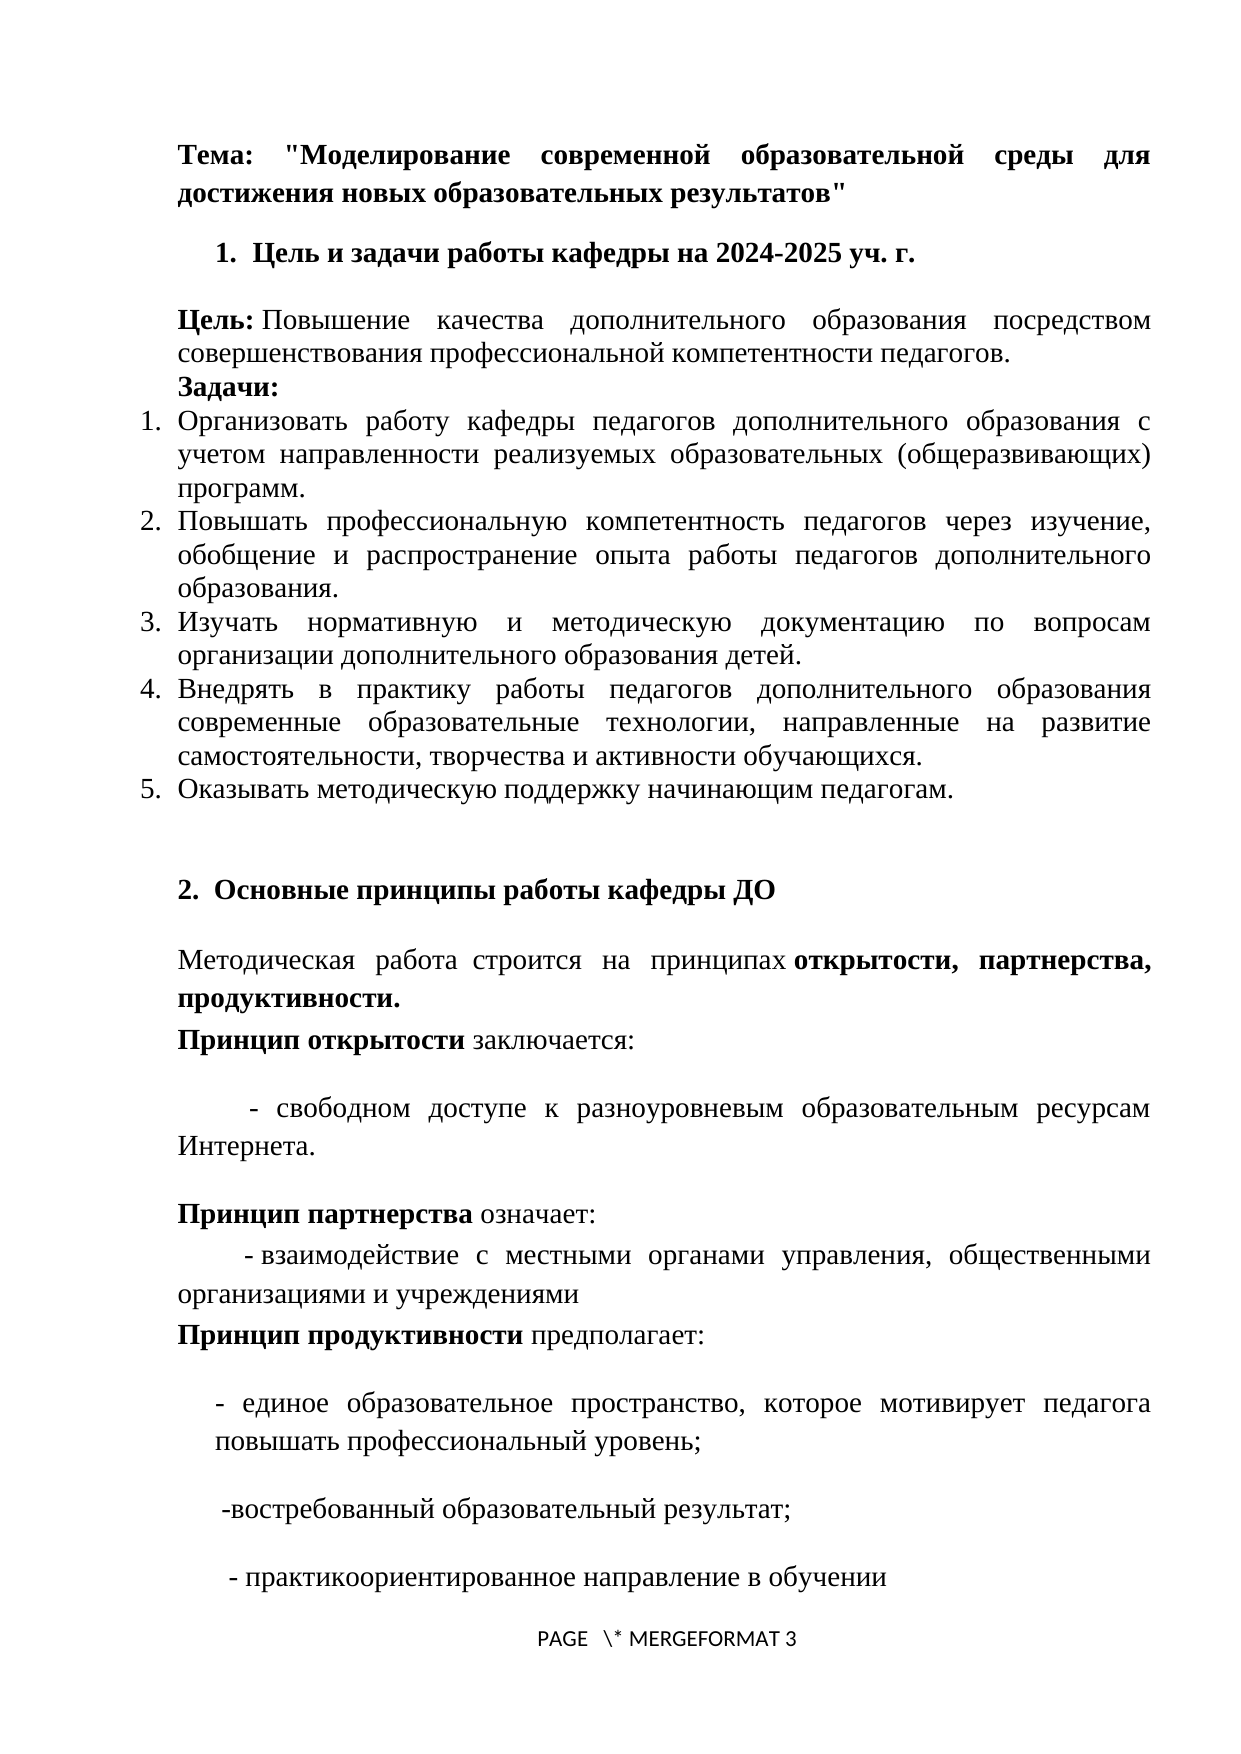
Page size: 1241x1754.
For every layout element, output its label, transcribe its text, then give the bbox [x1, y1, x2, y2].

text - взаимодействие с местными органами управления, общественными организациями и учреждениями [177, 1237, 1152, 1309]
text 2. Основные принципы работы кафедры ДО [177, 872, 1152, 906]
list Цель и задачи работы кафедры на 2024-2025 уч. г. [215, 235, 1152, 268]
text Методическая работа строится на принципах открытости, партнерства, продуктивности. [177, 942, 1152, 1014]
text Цель: Повышение качества дополнительного образования посредством совершенствования профессиональной компетентности педагогов. [177, 302, 1152, 369]
text Принцип партнерства означает: [177, 1196, 1152, 1229]
text Тема: "Моделирование современной образовательной среды для достижения новых образовательных результатов" [177, 137, 1152, 209]
text Задачи: [177, 369, 1152, 403]
text - единое образовательное пространство, которое мотивирует педагога повышать профессиональный уровень; [215, 1385, 1152, 1457]
list Повышать профессиональную компетентность педагогов через изучение, обобщение и распространение опыта работы педагогов дополнительного образования. [140, 503, 1152, 604]
text - практикоориентированное направление в обучении [177, 1559, 1152, 1592]
text - свободном доступе к разноуровневым образовательным ресурсам Интернета. [177, 1090, 1152, 1162]
text Принцип открытости заключается: [177, 1022, 1152, 1056]
list Оказывать методическую поддержку начинающим педагогам. [140, 772, 1152, 805]
list Внедрять в практику работы педагогов дополнительного образования современные образовательные технологии, направленные на развитие самостоятельности, творчества и активности обучающихся. [140, 671, 1152, 772]
list Изучать нормативную и методическую документацию по вопросам организации дополнительного образования детей. [140, 604, 1152, 671]
list Организовать работу кафедры педагогов дополнительного образования с учетом направленности реализуемых образовательных (общеразвивающих) программ. [140, 403, 1152, 503]
text -востребованный образовательный результат; [177, 1491, 1152, 1525]
text Принцип продуктивности предполагает: [177, 1317, 1152, 1351]
